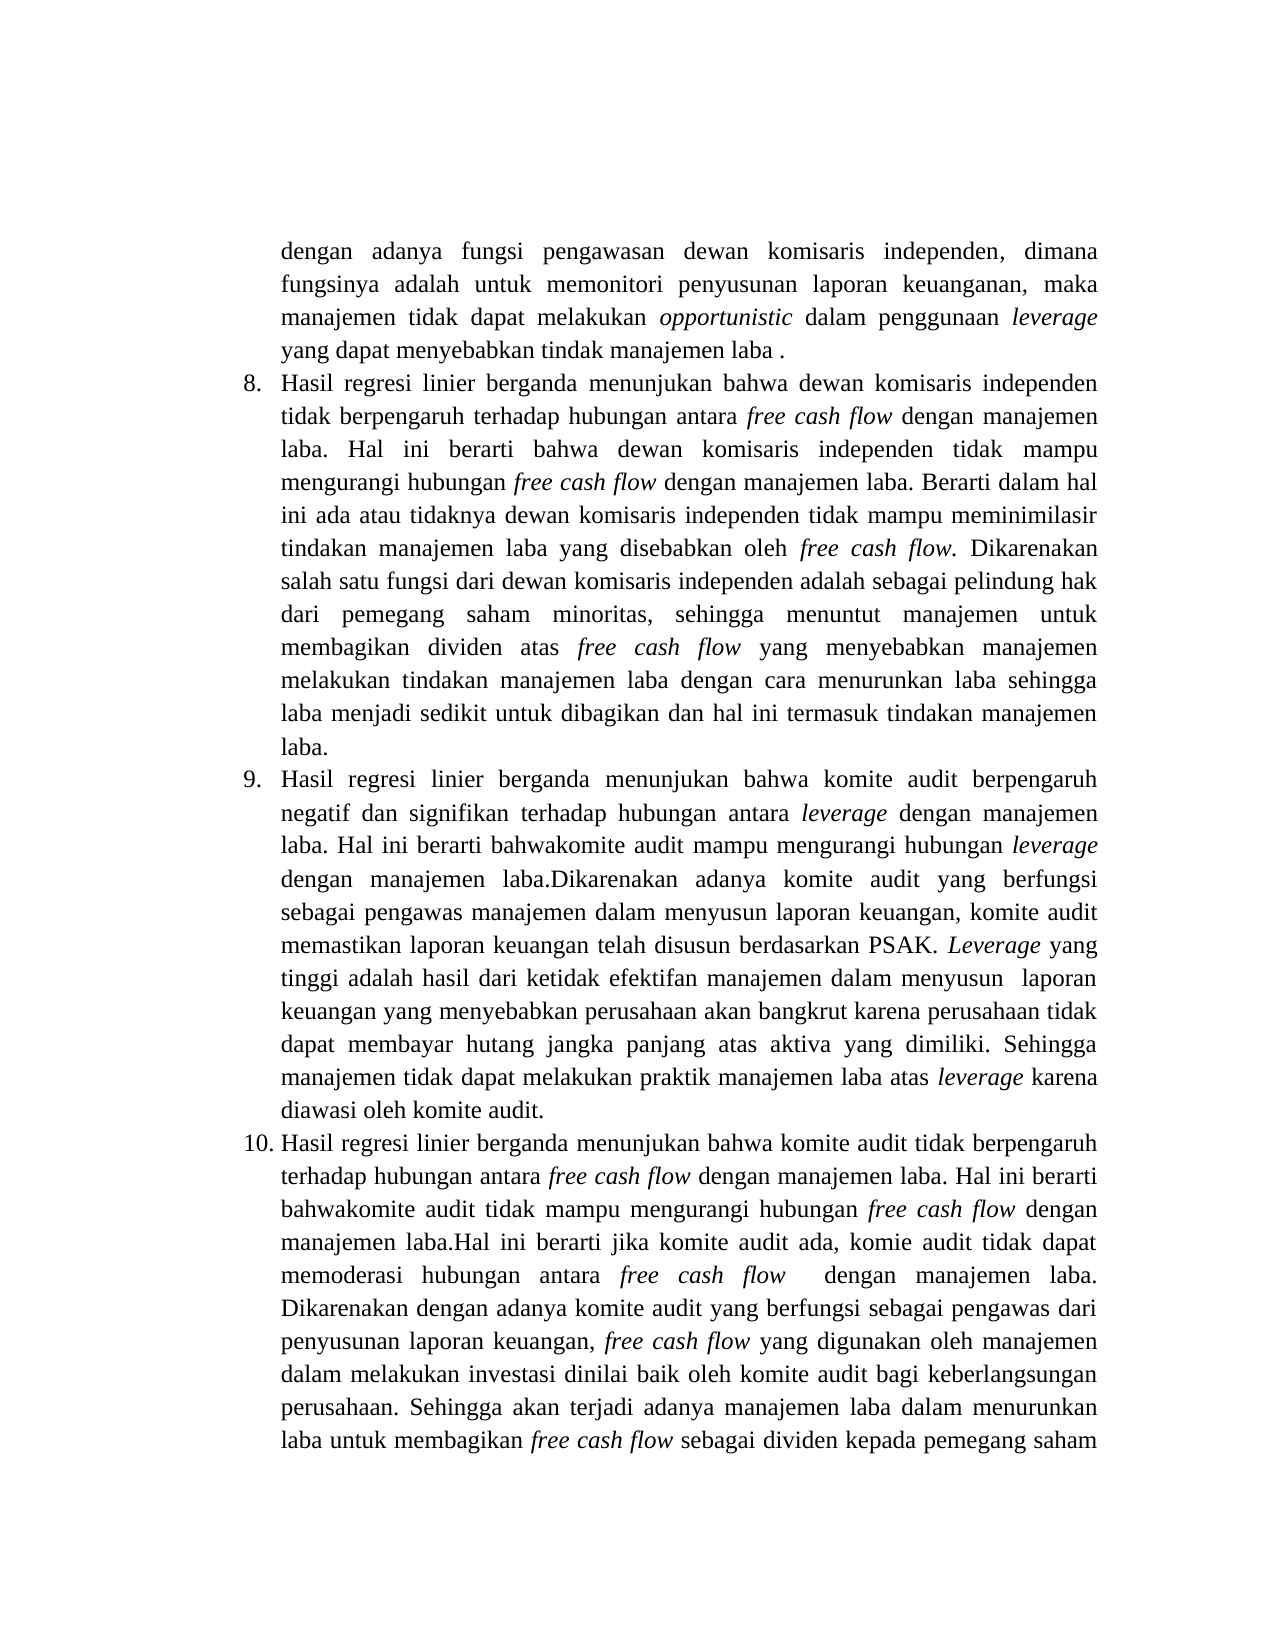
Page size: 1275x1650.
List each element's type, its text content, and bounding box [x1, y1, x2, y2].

list Hasil regresi linier berganda menunjukan bahwa dewan komisaris independen tidak berpengaruh terhadap hubungan antara free cash flow dengan manajemen laba. Hal ini berarti bahwa dewan komisaris independen tidak mampu mengurangi hubungan free cash flow dengan manajemen laba. Berarti dalam hal ini ada atau tidaknya dewan komisaris independen tidak mampu meminimilasir tindakan manajemen laba yang disebabkan oleh free cash flow. Dikarenakan salah satu fungsi dari dewan komisaris independen adalah sebagai pelindung hak dari pemegang saham minoritas, sehingga menuntut manajemen untuk membagikan dividen atas free cash flow yang menyebabkan manajemen melakukan tindakan manajemen laba dengan cara menurunkan laba sehingga laba menjadi sedikit untuk dibagikan dan hal ini termasuk tindakan manajemen laba. [243, 368, 1098, 760]
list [243, 1128, 1098, 1454]
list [243, 236, 1098, 364]
list Hasil regresi linier berganda menunjukan bahwa komite audit berpengaruh negatif dan signifikan terhadap hubungan antara leverage dengan manajemen laba. Hal ini berarti bahwakomite audit mampu mengurangi hubungan leverage dengan manajemen laba.Dikarenakan adanya komite audit yang berfungsi sebagai pengawas manajemen dalam menyusun laporan keuangan, komite audit memastikan laporan keuangan telah disusun berdasarkan PSAK. Leverage yang tinggi adalah hasil dari ketidak efektifan manajemen dalam menyusun laporan keuangan yang menyebabkan perusahaan akan bangkrut karena perusahaan tidak dapat membayar hutang jangka panjang atas aktiva yang dimiliki. Sehingga manajemen tidak dapat melakukan praktik manajemen laba atas leverage karena diawasi oleh komite audit. [243, 764, 1098, 1123]
